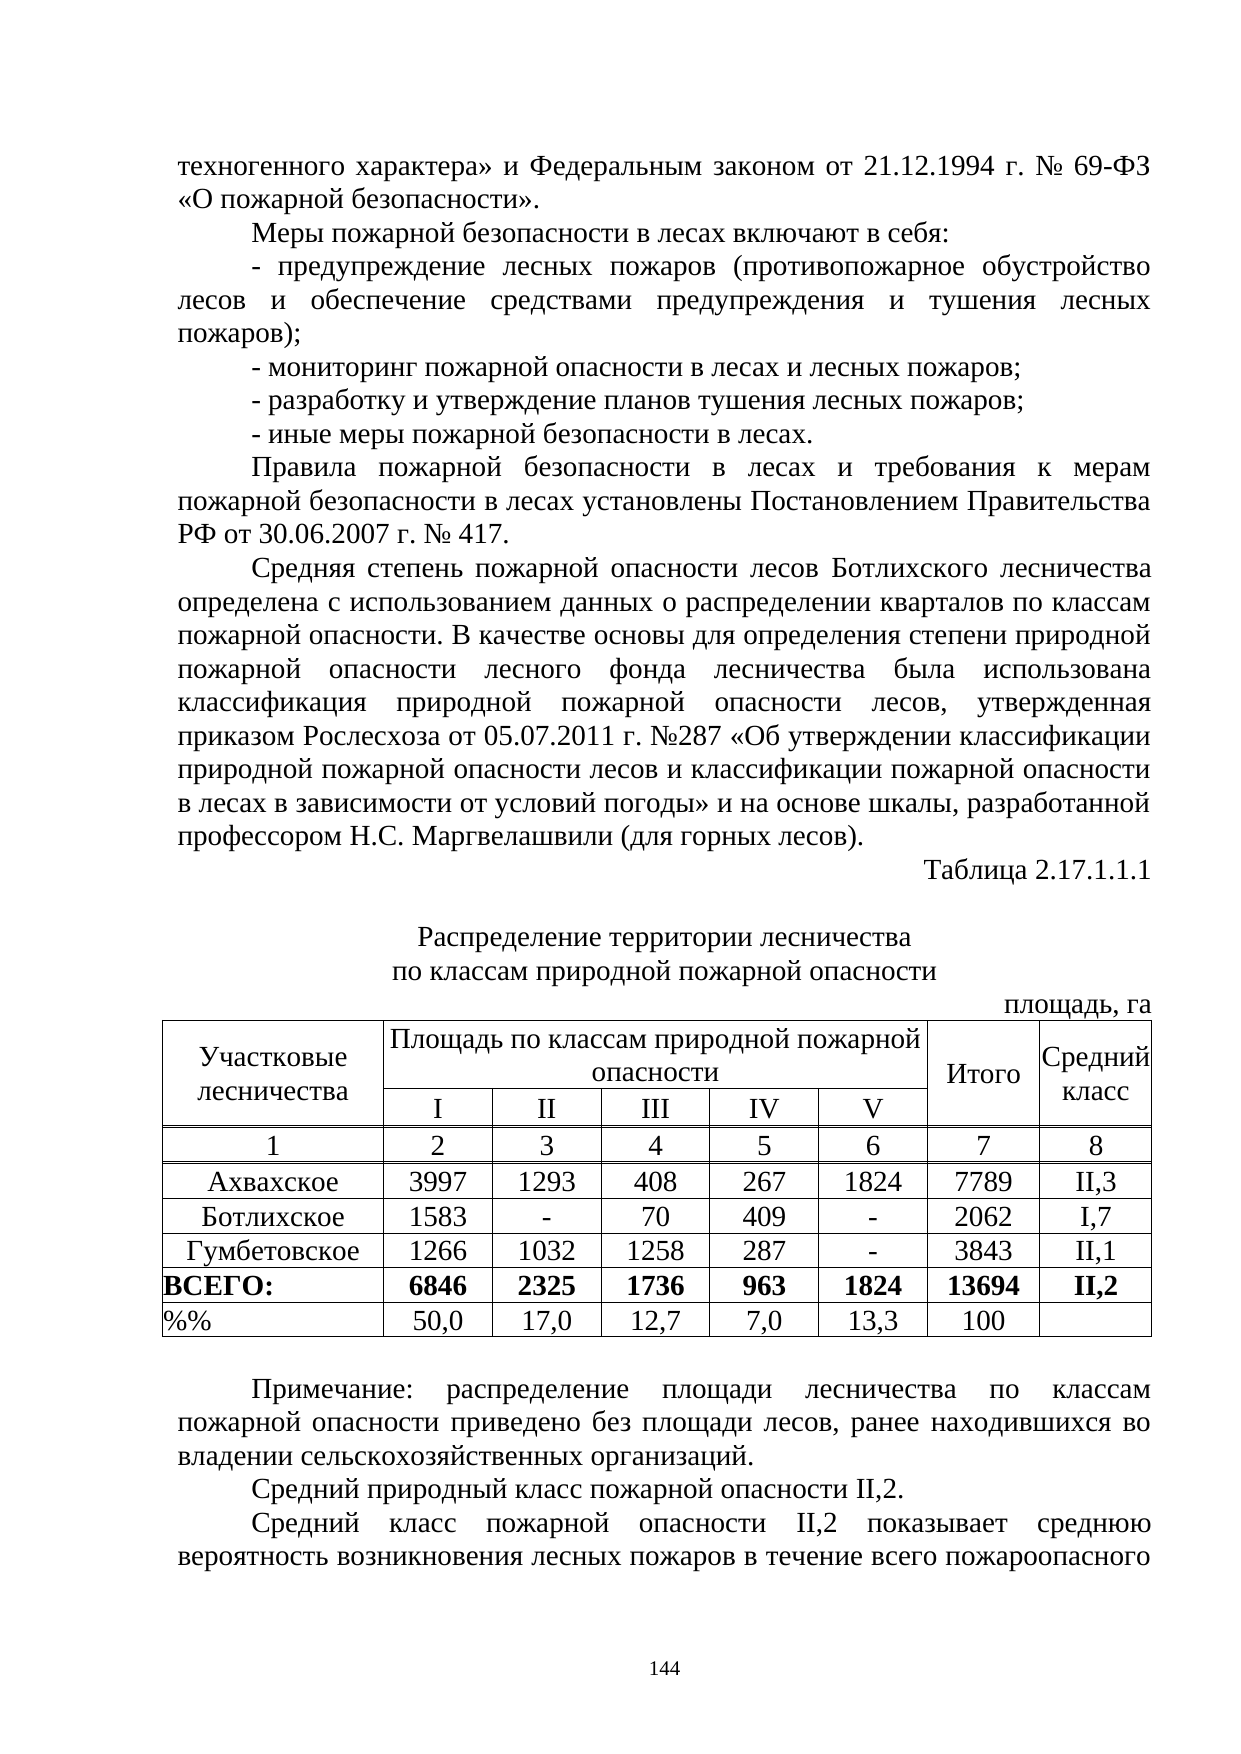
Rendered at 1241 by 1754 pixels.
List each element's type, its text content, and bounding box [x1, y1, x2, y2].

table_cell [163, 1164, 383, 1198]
text - разработку и утверждение планов тушения лесных пожаров; [177, 382, 1152, 416]
text Средняя степень пожарной опасности лесов Ботлихского лесничества определена с использованием данных о распределении кварталов по классам пожарной опасности. В качестве основы для определения степени природной пожарной опасности лесного фонда лесничества была использована классификация природной пожарной опасности лесов, утвержденная приказом Рослесхоза от 05.07.2011 г. №287 «Об утверждении классификации природной пожарной опасности лесов и классификации пожарной опасности в лесах в зависимости от условий погоды» и на основе шкалы, разработанной профессором Н.С. Маргвелашвили (для горных лесов). [177, 550, 1152, 852]
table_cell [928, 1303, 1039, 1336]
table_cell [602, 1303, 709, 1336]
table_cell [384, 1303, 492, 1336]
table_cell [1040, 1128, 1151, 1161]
text - иные меры пожарной безопасности в лесах. [177, 416, 1152, 449]
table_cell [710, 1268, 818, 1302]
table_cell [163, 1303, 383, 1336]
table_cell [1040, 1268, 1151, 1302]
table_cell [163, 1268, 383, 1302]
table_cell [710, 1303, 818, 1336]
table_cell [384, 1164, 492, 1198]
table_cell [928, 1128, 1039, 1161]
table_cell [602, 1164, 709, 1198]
text по классам природной пожарной опасности [177, 953, 1152, 986]
text Примечание: распределение площади лесничества по классам пожарной опасности приведено без площади лесов, ранее находившихся во владении сельскохозяйственных организаций. [177, 1371, 1152, 1471]
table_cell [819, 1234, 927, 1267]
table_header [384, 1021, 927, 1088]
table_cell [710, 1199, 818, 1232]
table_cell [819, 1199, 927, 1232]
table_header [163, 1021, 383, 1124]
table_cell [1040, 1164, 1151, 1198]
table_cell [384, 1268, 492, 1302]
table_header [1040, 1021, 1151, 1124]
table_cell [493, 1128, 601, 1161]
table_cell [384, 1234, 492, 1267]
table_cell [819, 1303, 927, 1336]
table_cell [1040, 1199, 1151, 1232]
text - мониторинг пожарной опасности в лесах и лесных пожаров; [177, 349, 1152, 382]
text Меры пожарной безопасности в лесах включают в себя: [177, 215, 1152, 248]
text Правила пожарной безопасности в лесах и требования к мерам пожарной безопасности в лесах установлены Постановлением Правительства РФ от 30.06.2007 г. № 417. [177, 449, 1152, 550]
text Распределение территории лесничества [177, 919, 1152, 953]
text Средний природный класс пожарной опасности II,2. [177, 1471, 1152, 1505]
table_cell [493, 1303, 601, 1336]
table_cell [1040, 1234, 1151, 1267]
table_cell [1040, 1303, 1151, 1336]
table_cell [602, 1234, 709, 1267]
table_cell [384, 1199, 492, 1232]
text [177, 1505, 1152, 1572]
text - предупреждение лесных пожаров (противопожарное обустройство лесов и обеспечение средствами предупреждения и тушения лесных пожаров); [177, 248, 1152, 349]
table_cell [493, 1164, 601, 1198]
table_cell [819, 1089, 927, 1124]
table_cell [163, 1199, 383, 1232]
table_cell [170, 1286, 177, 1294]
text Таблица 2.17.1.1.1 [177, 852, 1152, 886]
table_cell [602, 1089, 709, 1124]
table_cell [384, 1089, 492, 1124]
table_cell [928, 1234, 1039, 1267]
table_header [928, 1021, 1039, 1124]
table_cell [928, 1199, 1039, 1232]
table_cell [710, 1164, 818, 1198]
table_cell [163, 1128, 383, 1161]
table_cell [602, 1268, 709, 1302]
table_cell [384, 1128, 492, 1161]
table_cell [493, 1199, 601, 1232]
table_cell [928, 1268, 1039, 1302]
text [177, 148, 1152, 215]
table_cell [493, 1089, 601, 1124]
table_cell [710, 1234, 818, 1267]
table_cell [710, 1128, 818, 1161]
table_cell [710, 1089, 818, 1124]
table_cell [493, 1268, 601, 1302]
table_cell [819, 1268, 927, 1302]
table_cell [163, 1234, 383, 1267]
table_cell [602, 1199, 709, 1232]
text площадь, га [177, 986, 1152, 1020]
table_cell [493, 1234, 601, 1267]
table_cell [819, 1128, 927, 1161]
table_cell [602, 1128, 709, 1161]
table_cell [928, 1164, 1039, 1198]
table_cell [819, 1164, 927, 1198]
